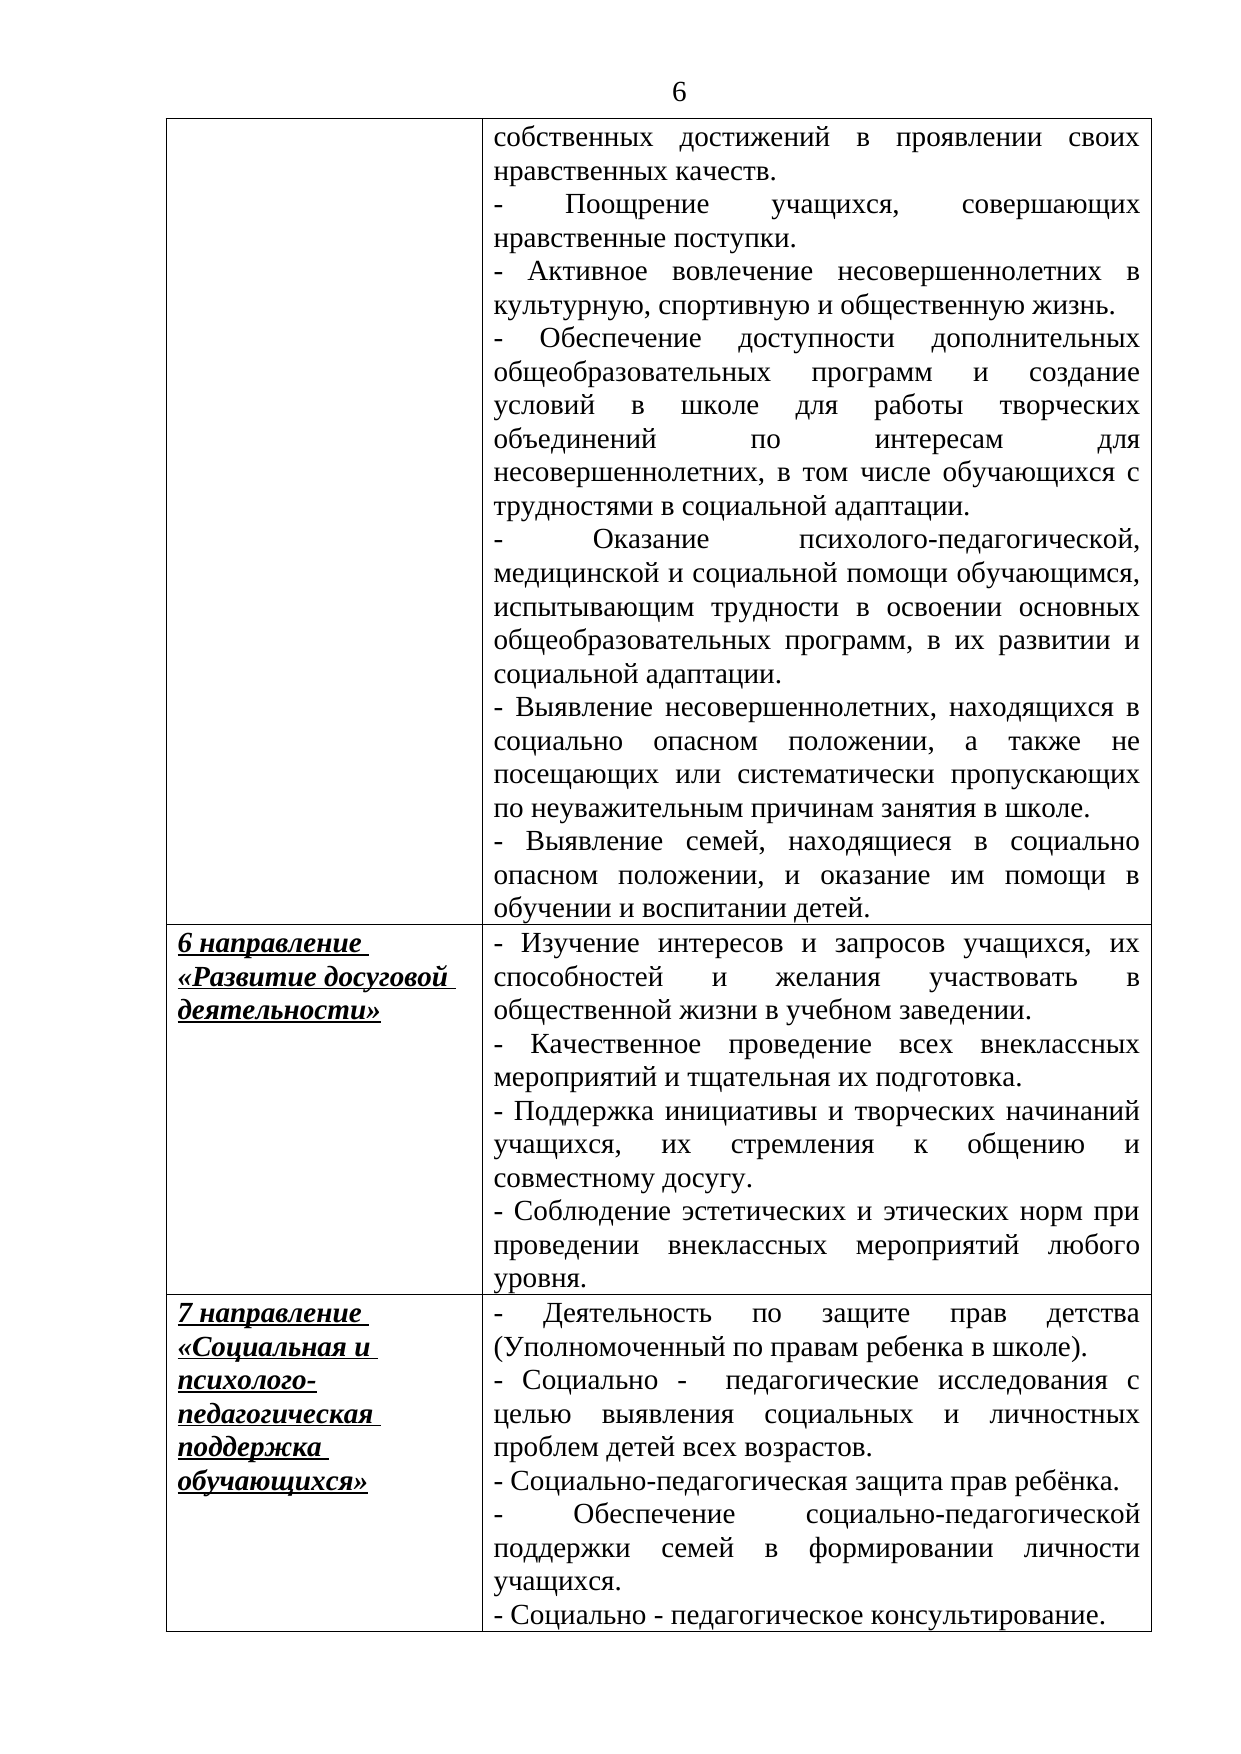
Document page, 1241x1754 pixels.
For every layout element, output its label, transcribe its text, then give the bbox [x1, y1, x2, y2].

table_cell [167, 1295, 482, 1631]
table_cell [483, 119, 1151, 924]
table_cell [483, 1295, 1151, 1631]
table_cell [167, 119, 482, 924]
table_cell - Изучение интересов и запросов учащихся, их способностей и желания участвовать в общественной жизни в учебном заведении. - Качественное проведение всех внеклассных мероприятий и тщательная их подготовка. - Поддержка инициативы и творческих начинаний учащихся, их стремления к общению и совместному досугу. - Соблюдение эстетических и этических норм при проведении внеклассных мероприятий любого уровня. [483, 925, 1151, 1294]
table_cell 6 направление «Развитие досуговой деятельности» [167, 925, 482, 1294]
